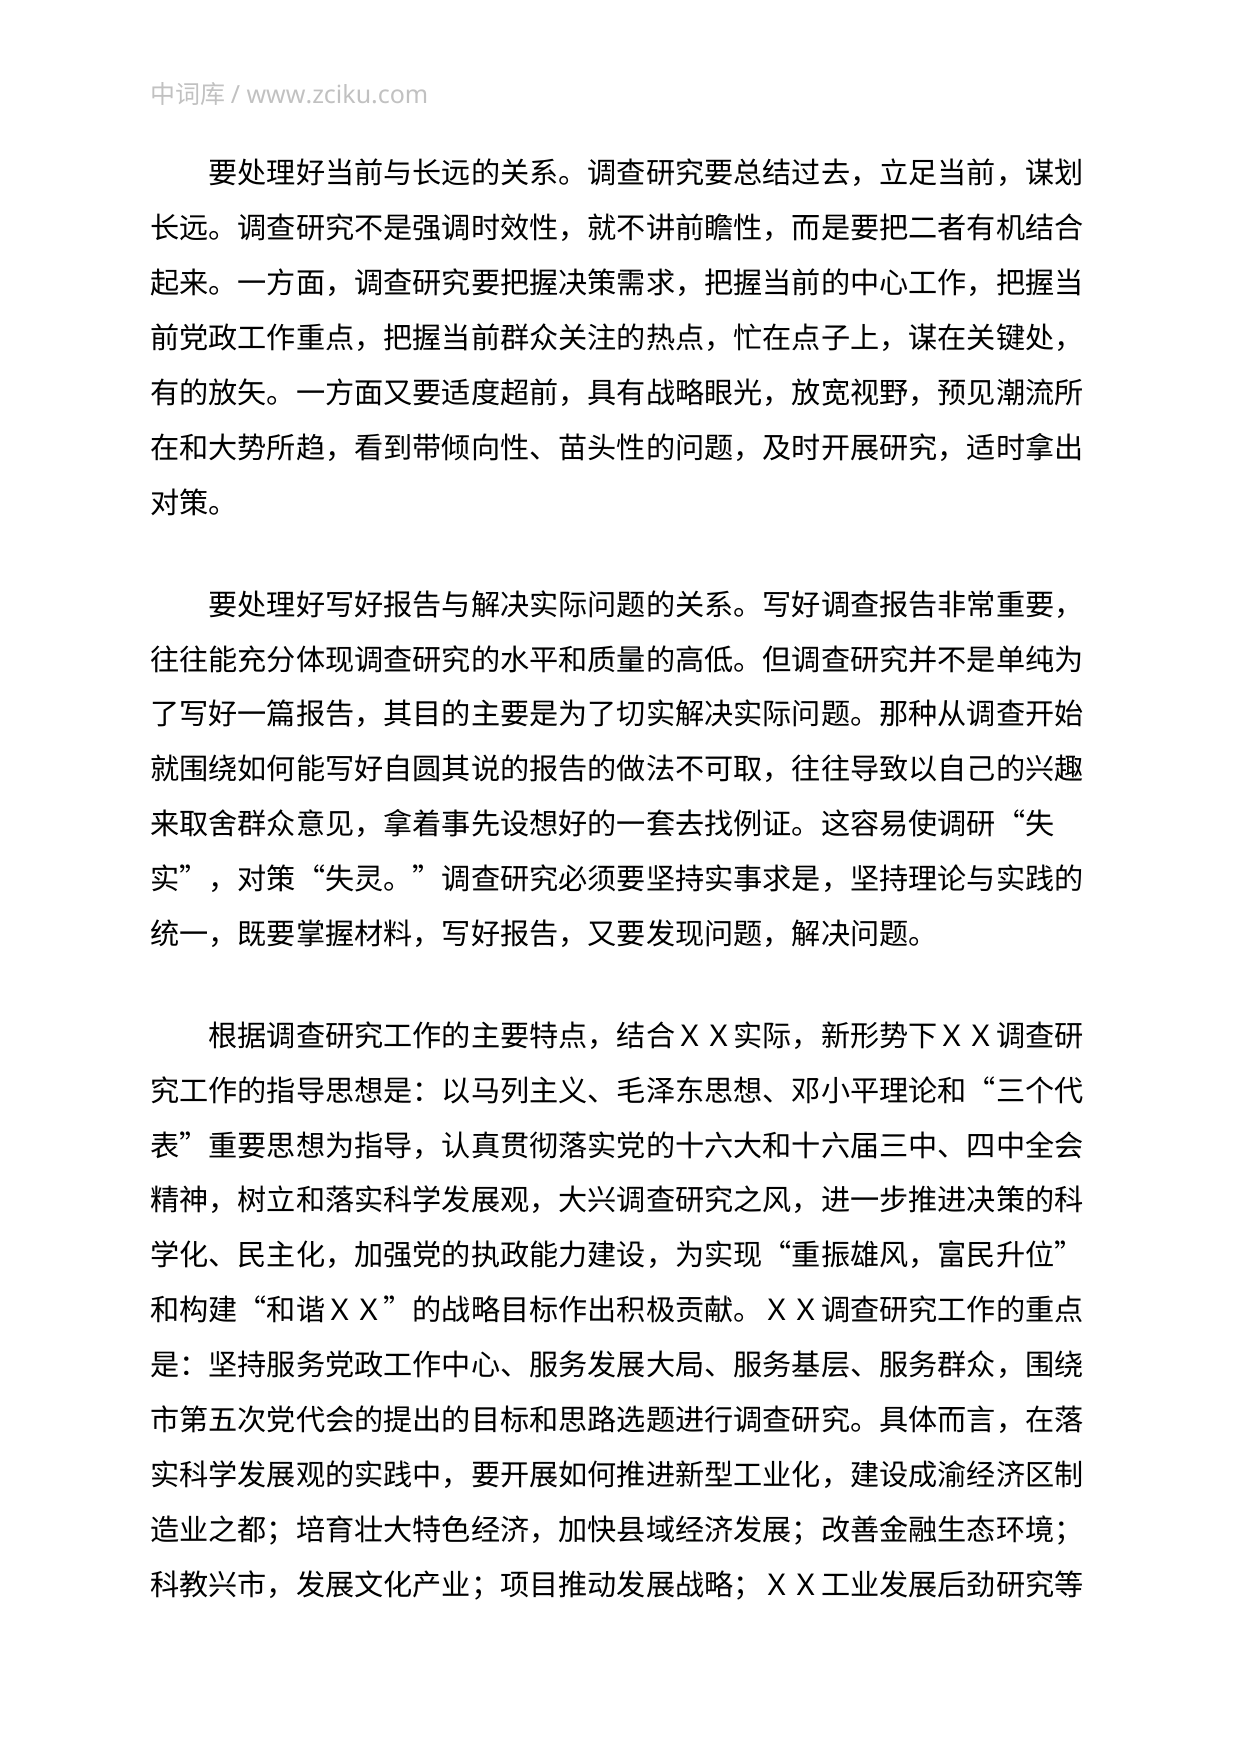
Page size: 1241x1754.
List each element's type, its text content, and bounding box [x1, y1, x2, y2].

text 要处理好写好报告与解决实际问题的关系。写好调查报告非常重要，往往能充分体现调查研究的水平和质量的高低。但调查研究并不是单纯为了写好一篇报告，其目的主要是为了切实解决实际问题。那种从调查开始就围绕如何能写好自圆其说的报告的做法不可取，往往导致以自己的兴趣来取舍群众意见，拿着事先设想好的一套去找例证。这容易使调研“失实”，对策“失灵。”调查研究必须要坚持实事求是，坚持理论与实践的统一，既要掌握材料，写好报告，又要发现问题，解决问题。 [150, 581, 1090, 953]
text 要处理好当前与长远的关系。调查研究要总结过去，立足当前，谋划长远。调查研究不是强调时效性，就不讲前瞻性，而是要把二者有机结合起来。一方面，调查研究要把握决策需求，把握当前的中心工作，把握当前党政工作重点，把握当前群众关注的热点，忙在点子上，谋在关键处，有的放矢。一方面又要适度超前，具有战略眼光，放宽视野，预见潮流所在和大势所趋，看到带倾向性、苗头性的问题，及时开展研究，适时拿出对策。 [150, 150, 1090, 522]
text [150, 1012, 1090, 1603]
